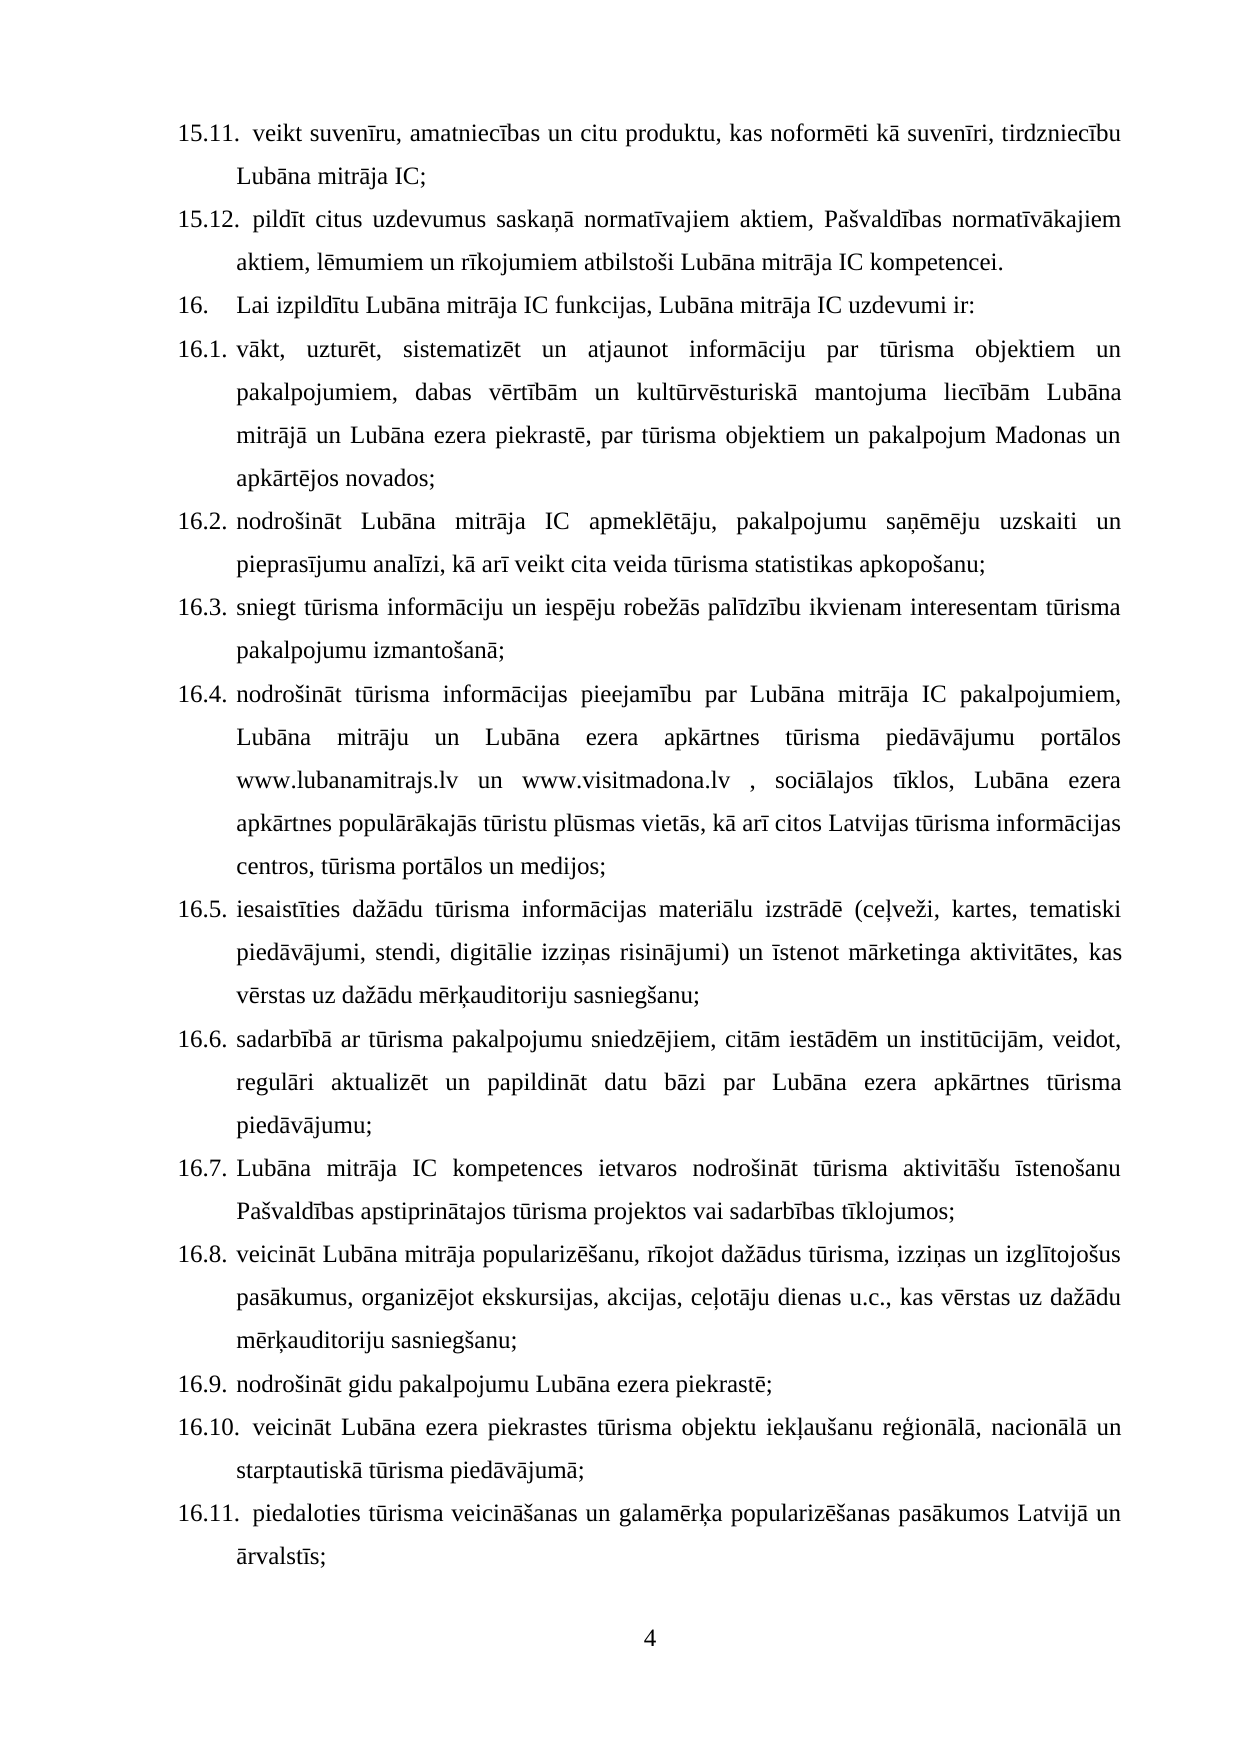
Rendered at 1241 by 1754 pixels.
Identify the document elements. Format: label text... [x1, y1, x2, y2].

list nodrošināt Lubāna mitrāja IC apmeklētāju, pakalpojumu saņēmēju uzskaiti un pieprasījumu analīzi, kā arī veikt cita veida tūrisma statistikas apkopošanu; [177, 506, 1122, 578]
list Lai izpildītu Lubāna mitrāja IC funkcijas, Lubāna mitrāja IC uzdevumi ir: [177, 291, 1122, 319]
list Lubāna mitrāja IC kompetences ietvaros nodrošināt tūrisma aktivitāšu īstenošanu Pašvaldības apstiprinātajos tūrisma projektos vai sadarbības tīklojumos; [177, 1153, 1122, 1225]
list sadarbībā ar tūrisma pakalpojumu sniedzējiem, citām iestādēm un institūcijām, veidot, regulāri aktualizēt un papildināt datu bāzi par Lubāna ezera apkārtnes tūrisma piedāvājumu; [177, 1024, 1122, 1139]
list iesaistīties dažādu tūrisma informācijas materiālu izstrādē (ceļveži, kartes, tematiski piedāvājumi, stendi, digitālie izziņas risinājumi) un īstenot mārketinga aktivitātes, kas vērstas uz dažādu mērķauditoriju sasniegšanu; [177, 894, 1122, 1009]
list sniegt tūrisma informāciju un iespēju robežās palīdzību ikvienam interesentam tūrisma pakalpojumu izmantošanā; [177, 592, 1122, 664]
list nodrošināt gidu pakalpojumu Lubāna ezera piekrastē; [177, 1369, 1122, 1397]
list veikt suvenīru, amatniecības un citu produktu, kas noformēti kā suvenīri, tirdzniecību Lubāna mitrāja IC; [177, 118, 1122, 190]
list vākt, uzturēt, sistematizēt un atjaunot informāciju par tūrisma objektiem un pakalpojumiem, dabas vērtībām un kultūrvēsturiskā mantojuma liecībām Lubāna mitrājā un Lubāna ezera piekrastē, par tūrisma objektiem un pakalpojum Madonas un apkārtējos novados; [177, 334, 1122, 492]
list veicināt Lubāna ezera piekrastes tūrisma objektu iekļaušanu reģionālā, nacionālā un starptautiskā tūrisma piedāvājumā; [177, 1412, 1122, 1484]
list veicināt Lubāna mitrāja popularizēšanu, rīkojot dažādus tūrisma, izziņas un izglītojošus pasākumus, organizējot ekskursijas, akcijas, ceļotāju dienas u.c., kas vērstas uz dažādu mērķauditoriju sasniegšanu; [177, 1239, 1122, 1354]
list nodrošināt tūrisma informācijas pieejamību par Lubāna mitrāja IC pakalpojumiem, Lubāna mitrāju un Lubāna ezera apkārtnes tūrisma piedāvājumu portālos www.lubanamitrajs.lv un www.visitmadona.lv , sociālajos tīklos, Lubāna ezera apkārtnes populārākajās tūristu plūsmas vietās, kā arī citos Latvijas tūrisma informācijas centros, tūrisma portālos un medijos; [177, 679, 1122, 880]
list piedaloties tūrisma veicināšanas un galamērķa popularizēšanas pasākumos Latvijā un ārvalstīs; [177, 1498, 1122, 1570]
list pildīt citus uzdevumus saskaņā normatīvajiem aktiem, Pašvaldības normatīvākajiem aktiem, lēmumiem un rīkojumiem atbilstoši Lubāna mitrāja IC kompetencei. [177, 204, 1122, 276]
